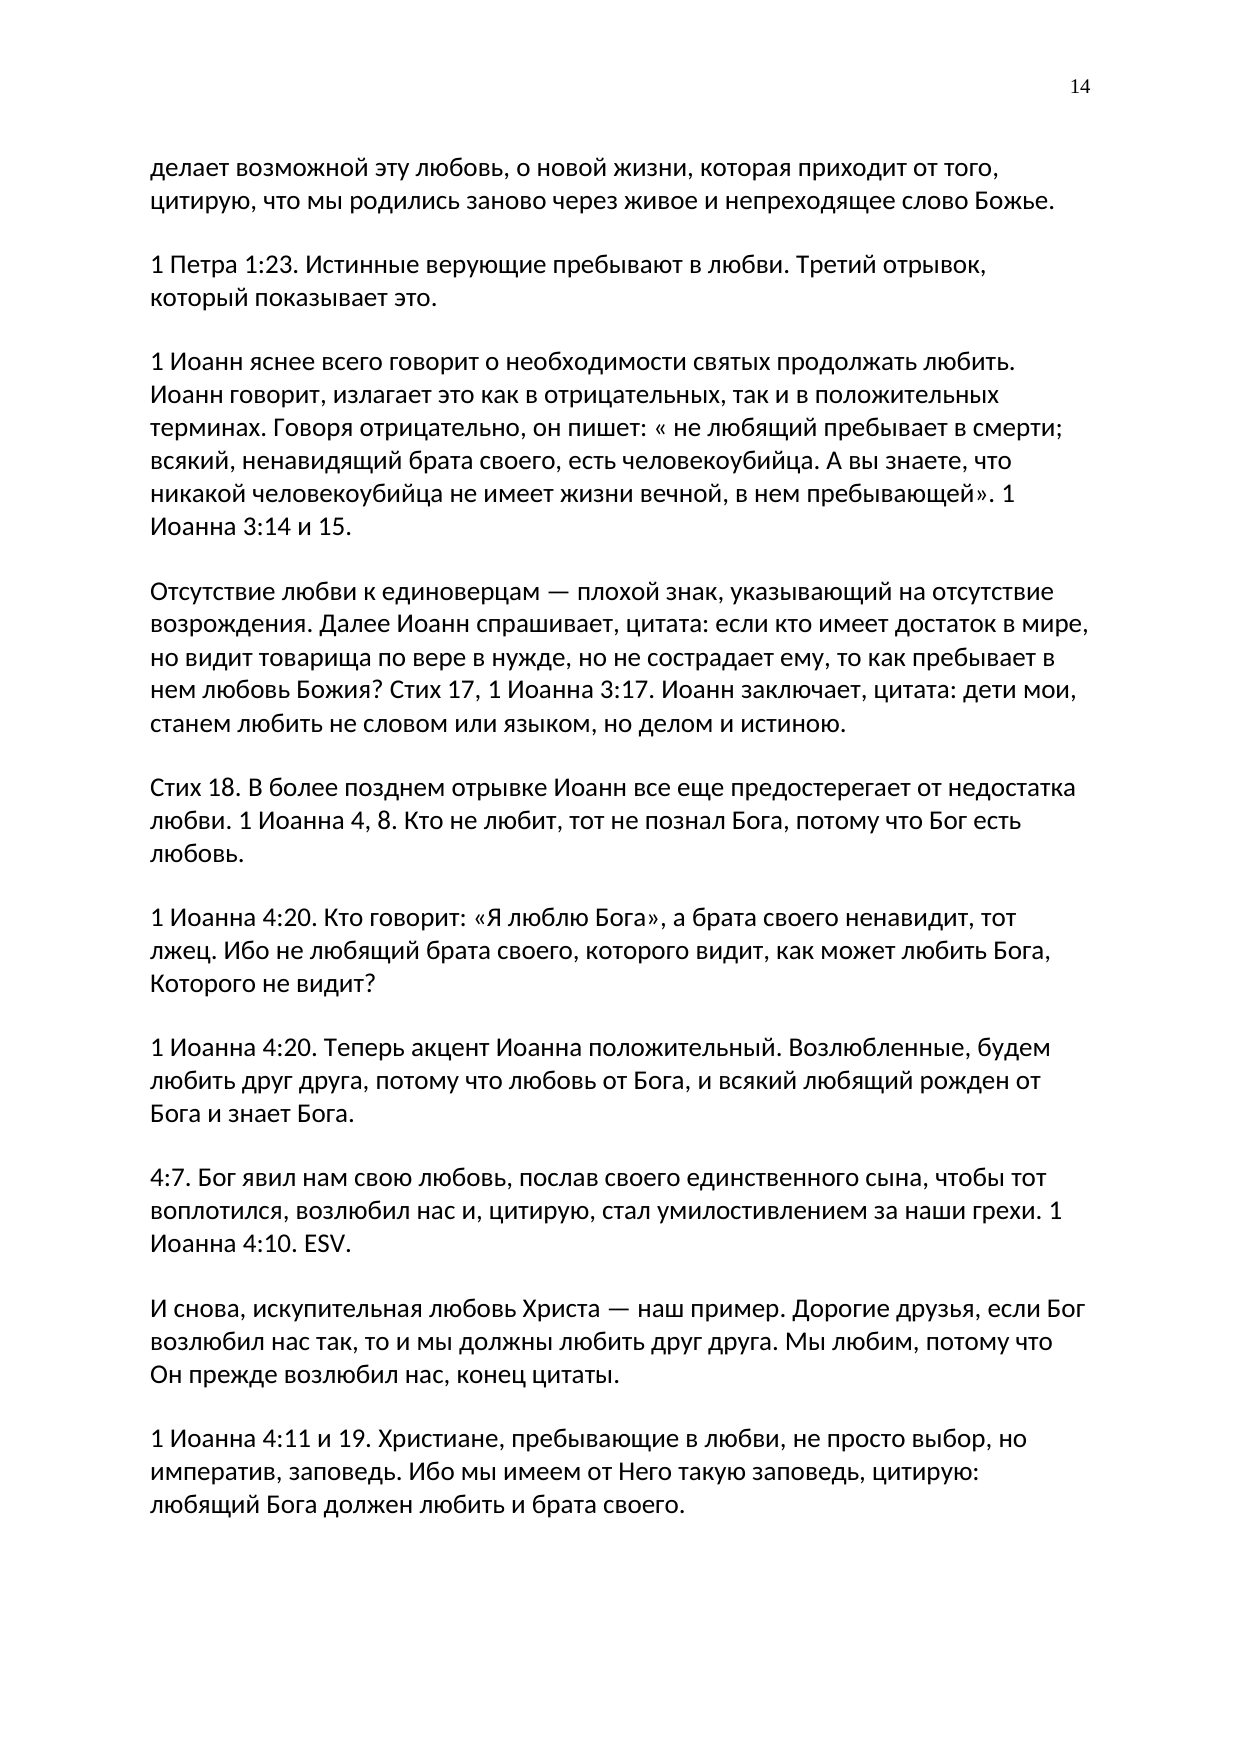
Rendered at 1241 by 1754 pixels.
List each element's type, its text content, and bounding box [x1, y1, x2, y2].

text Стих 18. В более позднем отрывке Иоанн все еще предостерегает от недостатка любви. 1 Иоанна 4, 8. Кто не любит, тот не познал Бога, потому что Бог есть любовь. [150, 770, 1090, 869]
text 4:7. Бог явил нам свою любовь, послав своего единственного сына, чтобы тот воплотился, возлюбил нас и, цитирую, стал умилостивлением за наши грехи. 1 Иоанна 4:10. ESV. [150, 1161, 1090, 1259]
text Отсутствие любви к единоверцам — плохой знак, указывающий на отсутствие возрождения. Далее Иоанн спрашивает, цитата: если кто имеет достаток в мире, но видит товарища по вере в нужде, но не сострадает ему, то как пребывает в нем любовь Божия? Стих 17, 1 Иоанна 3:17. Иоанн заключает, цитата: дети мои, станем любить не словом или языком, но делом и истиною. [150, 574, 1090, 739]
text 1 Иоанна 4:20. Теперь акцент Иоанна положительный. Возлюбленные, будем любить друг друга, потому что любовь от Бога, и всякий любящий рожден от Бога и знает Бога. [150, 1030, 1090, 1129]
text 1 Иоанна 4:11 и 19. Христиане, пребывающие в любви, не просто выбор, но императив, заповедь. Ибо мы имеем от Него такую заповедь, цитирую: любящий Бога должен любить и брата своего. [150, 1421, 1090, 1520]
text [150, 150, 1090, 216]
text 1 Иоанна 4:20. Кто говорит: «Я люблю Бога», а брата своего ненавидит, тот лжец. Ибо не любящий брата своего, которого видит, как может любить Бога, Которого не видит? [150, 900, 1090, 999]
text 1 Иоанн яснее всего говорит о необходимости святых продолжать любить. Иоанн говорит, излагает это как в отрицательных, так и в положительных терминах. Говоря отрицательно, он пишет: « не любящий пребывает в смерти; всякий, ненавидящий брата своего, есть человекоубийца. А вы знаете, что никакой человекоубийца не имеет жизни вечной, в нем пребывающей». 1 Иоанна 3:14 и 15. [150, 344, 1090, 542]
text И снова, искупительная любовь Христа — наш пример. Дорогие друзья, если Бог возлюбил нас так, то и мы должны любить друг друга. Мы любим, потому что Он прежде возлюбил нас, конец цитаты. [150, 1291, 1090, 1390]
text 1 Петра 1:23. Истинные верующие пребывают в любви. Третий отрывок, который показывает это. [150, 247, 1090, 313]
